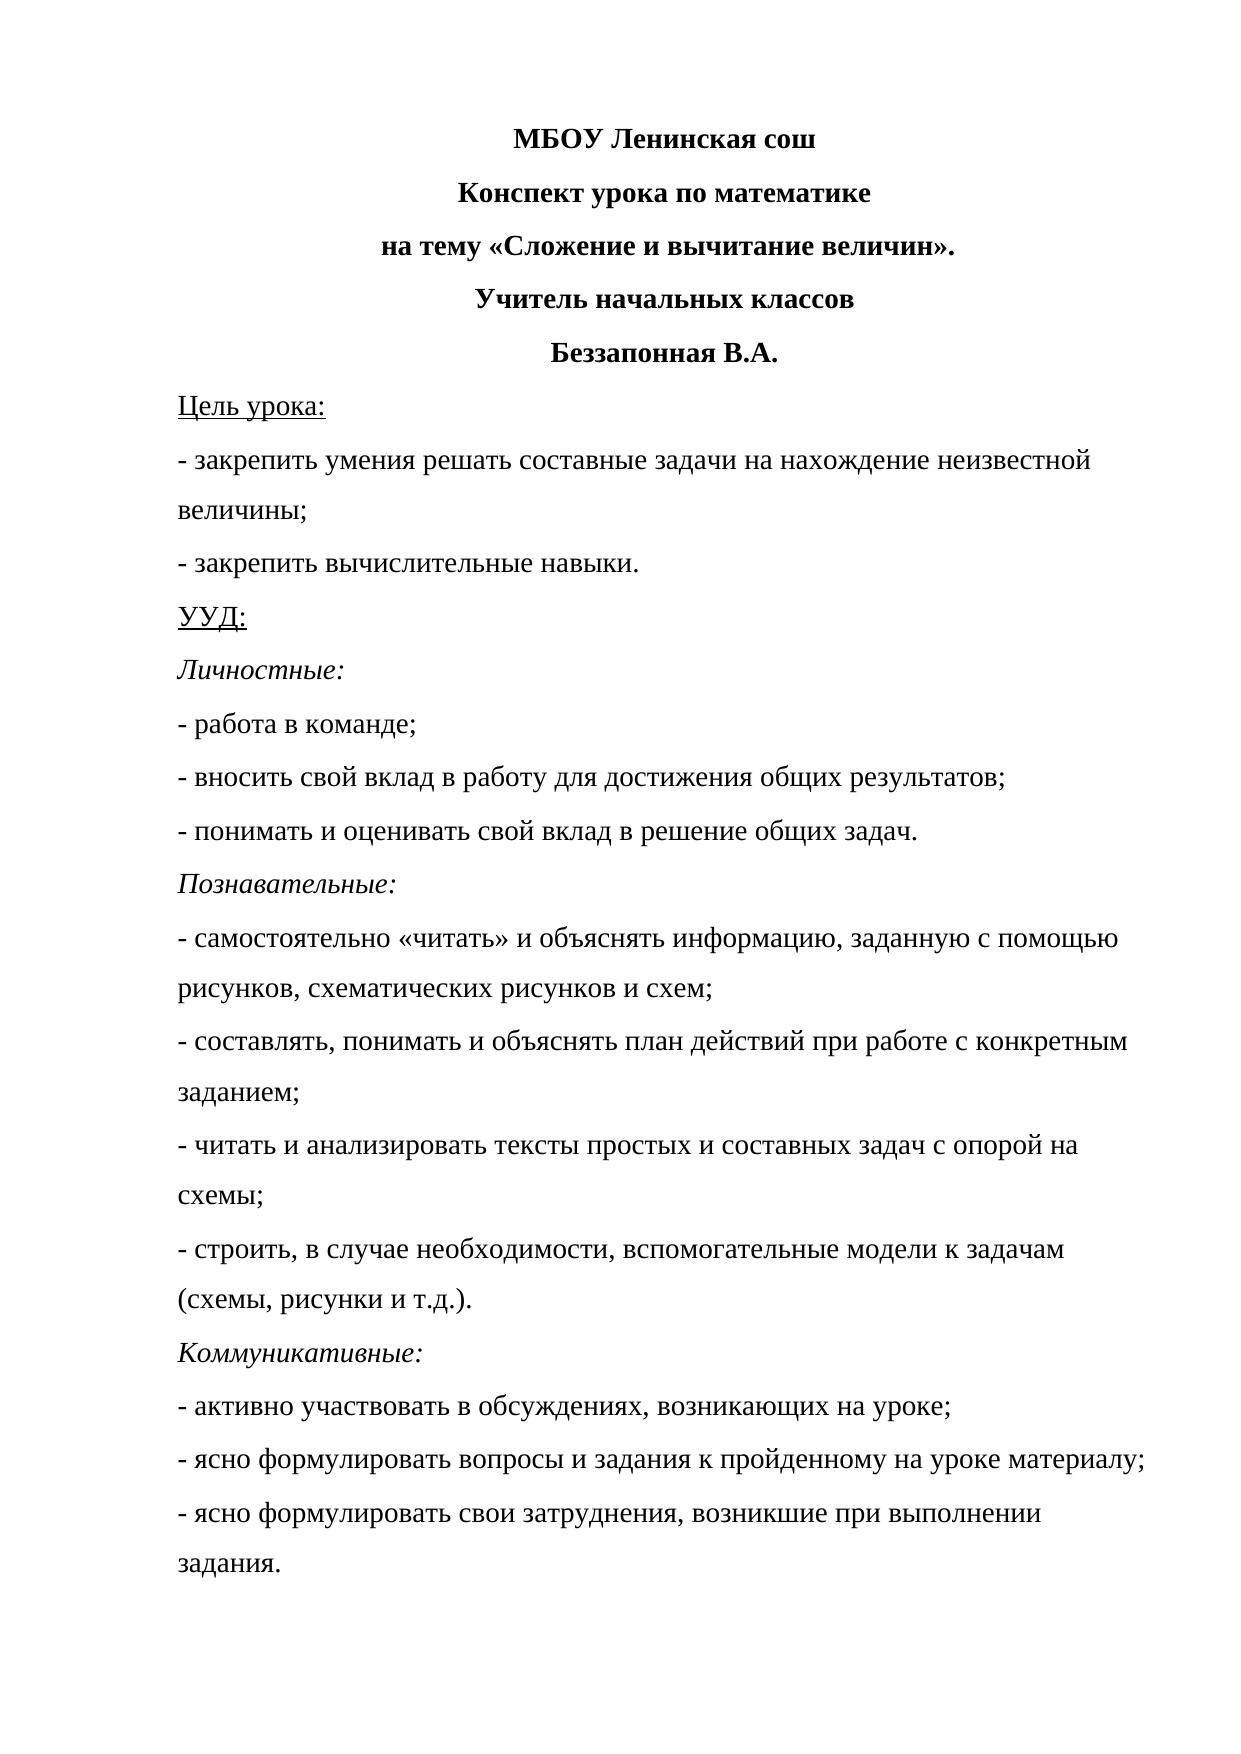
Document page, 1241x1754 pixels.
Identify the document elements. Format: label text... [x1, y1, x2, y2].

text - активно участвовать в обсуждениях, возникающих на уроке; [177, 1388, 1152, 1422]
text - строить, в случае необходимости, вспомогательные модели к задачам (схемы, рисунки и т.д.). [177, 1231, 1152, 1315]
text МБОУ Ленинская сош [177, 121, 1152, 155]
text на тему «Сложение и вычитание величин». [177, 228, 1152, 262]
text Цель урока: [177, 388, 1152, 422]
text Коммуникативные: [177, 1335, 1152, 1368]
text Личностные: [177, 652, 1152, 686]
text - самостоятельно «читать» и объяснять информацию, заданную с помощью рисунков, схематических рисунков и схем; [177, 920, 1152, 1003]
text - работа в команде; [177, 706, 1152, 739]
text - понимать и оценивать свой вклад в решение общих задач. [177, 813, 1152, 846]
text - закрепить вычислительные навыки. [177, 546, 1152, 579]
text Конспект урока по математике [177, 175, 1152, 208]
text Беззапонная В.А. [177, 335, 1152, 368]
text - читать и анализировать тексты простых и составных задач с опорой на схемы; [177, 1127, 1152, 1211]
text Учитель начальных классов [177, 282, 1152, 315]
text - закрепить умения решать составные задачи на нахождение неизвестной величины; [177, 442, 1152, 526]
text - составлять, понимать и объяснять план действий при работе с конкретным заданием; [177, 1023, 1152, 1107]
text Познавательные: [177, 866, 1152, 900]
text - вносить свой вклад в работу для достижения общих результатов; [177, 759, 1152, 793]
text - ясно формулировать свои затруднения, возникшие при выполнении задания. [177, 1495, 1152, 1579]
text УУД: [177, 599, 1152, 633]
text - ясно формулировать вопросы и задания к пройденному на уроке материалу; [177, 1442, 1152, 1475]
